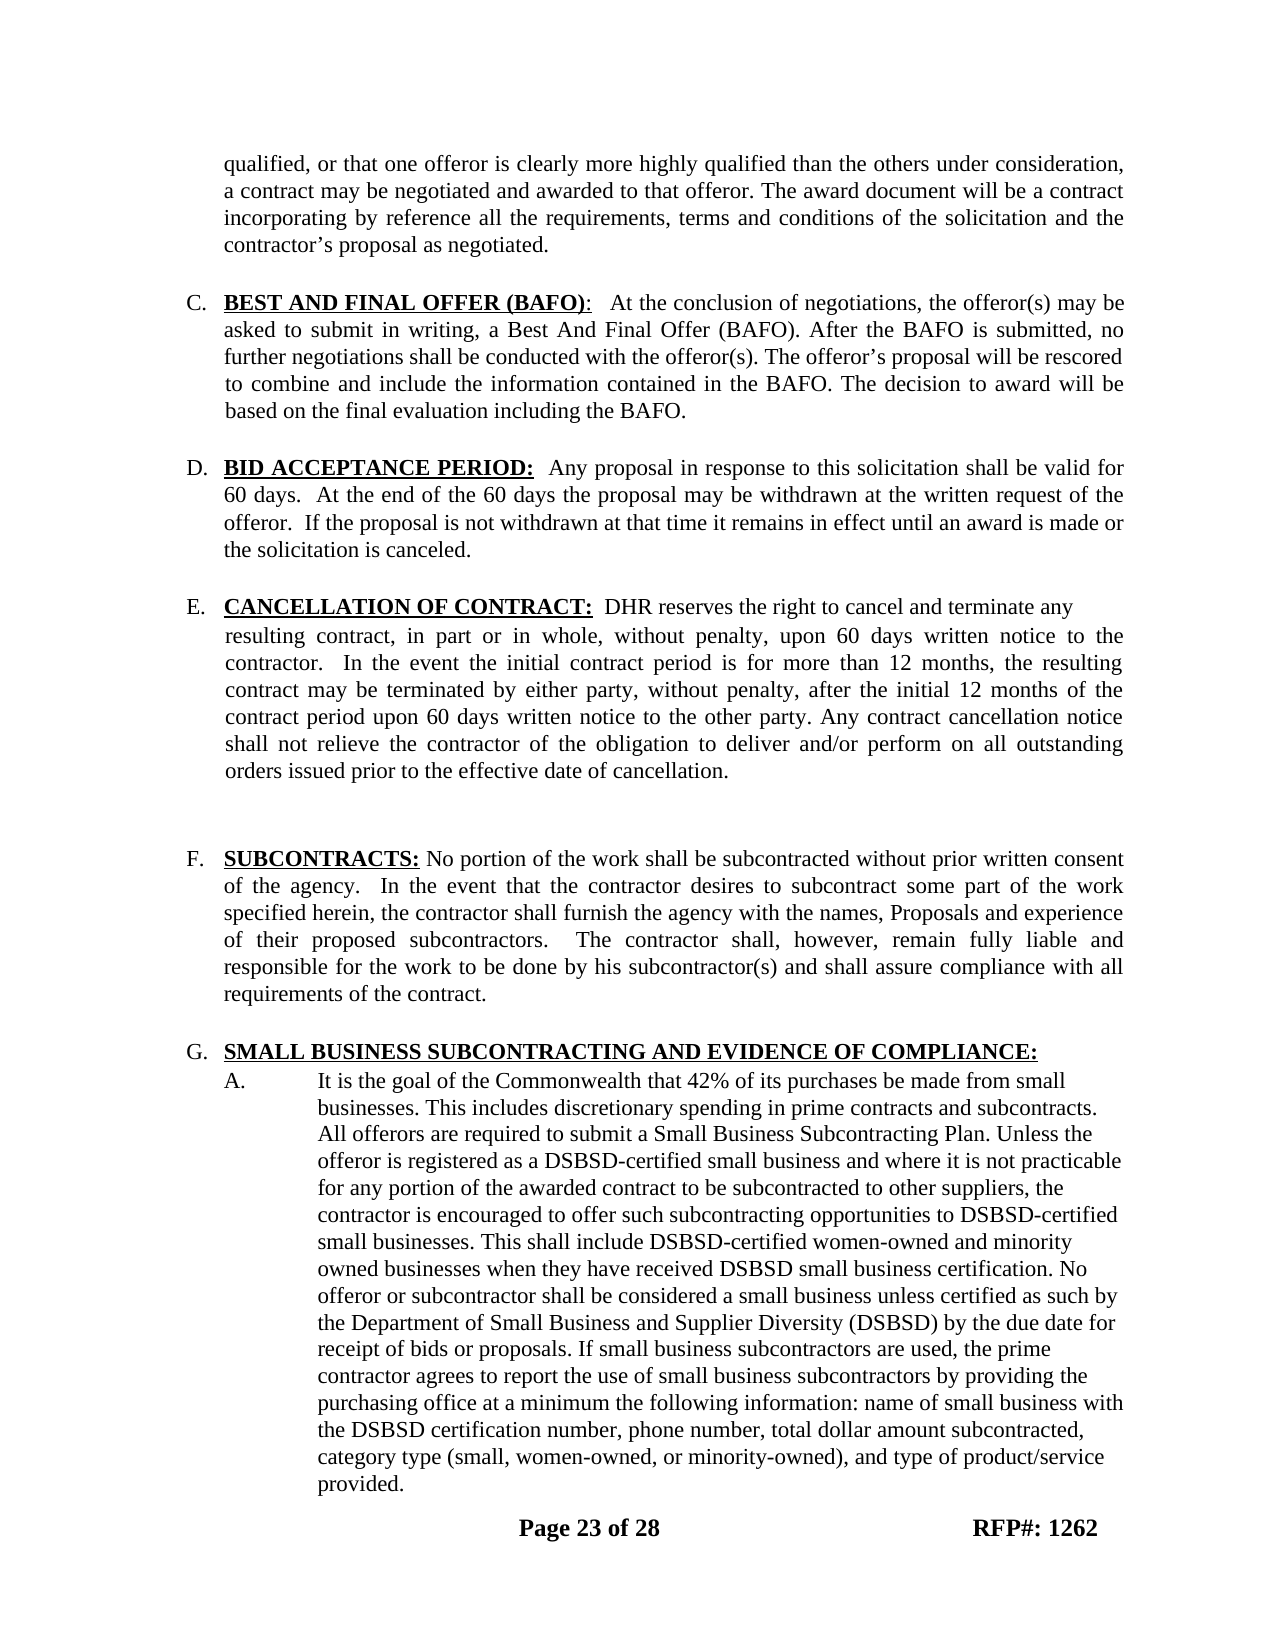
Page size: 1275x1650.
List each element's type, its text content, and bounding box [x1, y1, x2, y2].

list It is the goal of the Commonwealth that 42% of its purchases be made from small businesses. This includes discretionary spending in prime contracts and subcontracts. All offerors are required to submit a Small Business Subcontracting Plan. Unless the offeror is registered as a DSBSD-certified small business and where it is not practicable for any portion of the awarded contract to be subcontracted to other suppliers, the contractor is encouraged to offer such subcontracting opportunities to DSBSD-certified small businesses. This shall include DSBSD-certified women-owned and minority owned businesses when they have received DSBSD small business certification. No offeror or subcontractor shall be considered a small business unless certified as such by the Department of Small Business and Supplier Diversity (DSBSD) by the due date for receipt of bids or proposals. If small business subcontractors are used, the prime contractor agrees to report the use of small business subcontractors by providing the purchasing office at a minimum the following information: name of small business with the DSBSD certification number, phone number, total dollar amount subcontracted, category type (small, women-owned, or minority-owned), and type of product/service provided. [223, 1067, 1125, 1496]
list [186, 150, 1125, 258]
list SMALL BUSINESS SUBCONTRACTING AND EVIDENCE OF COMPLIANCE: [186, 1038, 1125, 1064]
list SUBCONTRACTS: No portion of the work shall be subcontracted without prior written consent of the agency. In the event that the contractor desires to subcontract some part of the work specified herein, the contractor shall furnish the agency with the names, Proposals and experience of their proposed subcontractors. The contractor shall, however, remain fully liable and responsible for the work to be done by his subcontractor(s) and shall assure compliance with all requirements of the contract. [186, 845, 1125, 1007]
text resulting contract, in part or in whole, without penalty, upon 60 days written notice to the contractor. In the event the initial contract period is for more than 12 months, the resulting contract may be terminated by either party, without penalty, after the initial 12 months of the contract period upon 60 days written notice to the other party. Any contract cancellation notice shall not relieve the contractor of the obligation to deliver and/or perform on all outstanding orders issued prior to the effective date of cancellation. [225, 622, 1125, 783]
list BEST AND FINAL OFFER (BAFO): At the conclusion of negotiations, the offeror(s) may be asked to submit in writing, a Best And Final Offer (BAFO). After the BAFO is submitted, no further negotiations shall be conducted with the offeror(s). The offeror’s proposal will be rescored [186, 289, 1125, 369]
list CANCELLATION OF CONTRACT: DHR reserves the right to cancel and terminate any [186, 593, 1125, 620]
text to combine and include the information contained in the BAFO. The decision to award will be based on the final evaluation including the BAFO. [225, 369, 1125, 423]
list BID ACCEPTANCE PERIOD: Any proposal in response to this solicitation shall be valid for 60 days. At the end of the 60 days the proposal may be withdrawn at the written request of the offeror. If the proposal is not withdrawn at that time it remains in effect until an award is made or the solicitation is canceled. [186, 454, 1125, 562]
